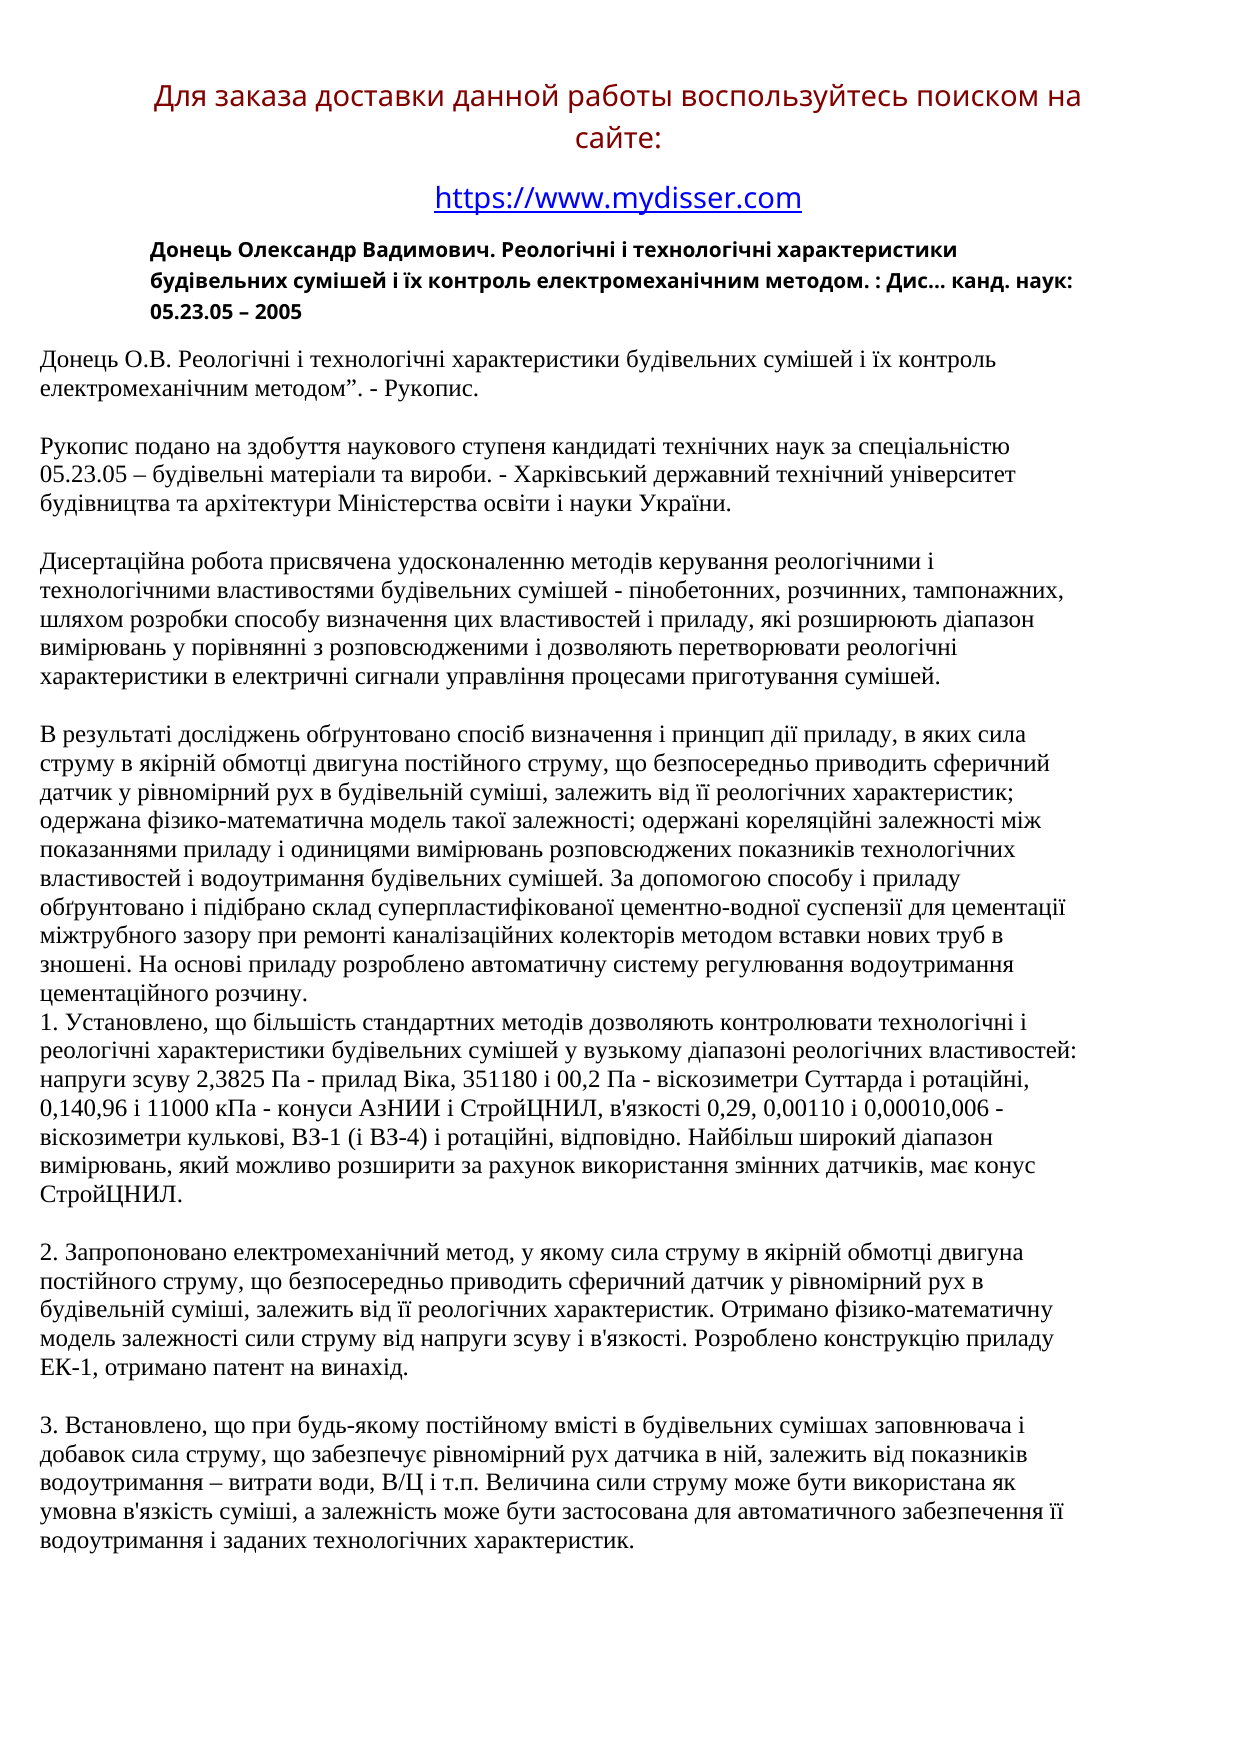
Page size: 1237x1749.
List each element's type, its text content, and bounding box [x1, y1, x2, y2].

table_header [40, 344, 1086, 1007]
table_cell [40, 1007, 1086, 1583]
text Донець Олександр Вадимович. Реологічні і технологічні характеристики будівельних сумішей і їх контроль електромеханічним методом. : Дис... канд. наук: 05.23.05 – 2005 [150, 236, 1086, 325]
